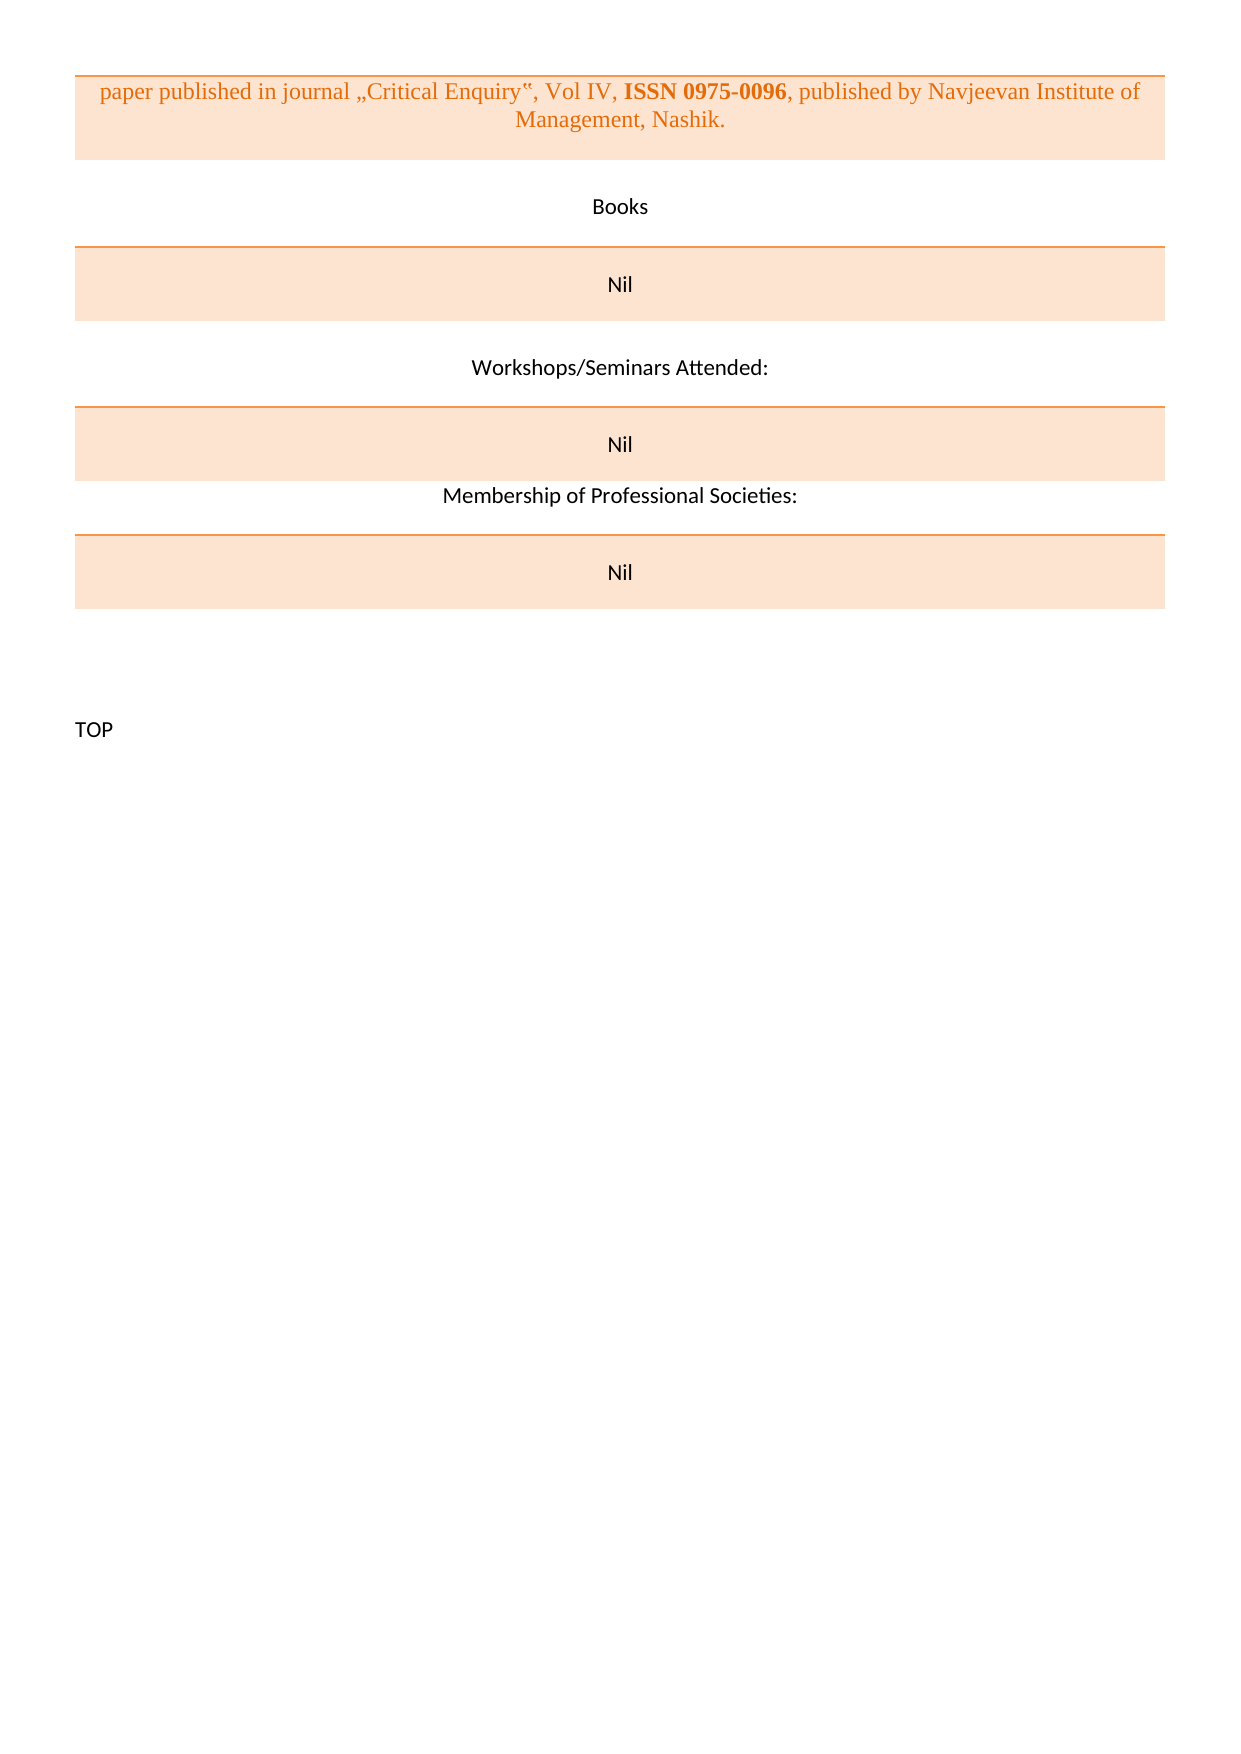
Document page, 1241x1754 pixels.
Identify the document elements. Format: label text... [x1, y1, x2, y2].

text TOP [75, 715, 1165, 743]
table_header Nil [75, 248, 1165, 321]
list Books [75, 192, 1165, 221]
table_header Nil [75, 408, 1165, 481]
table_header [75, 77, 1165, 160]
list Workshops/Seminars Attended: [75, 353, 1165, 381]
table_header Nil [75, 536, 1165, 609]
list Membership of Professional Societies: [75, 481, 1165, 509]
